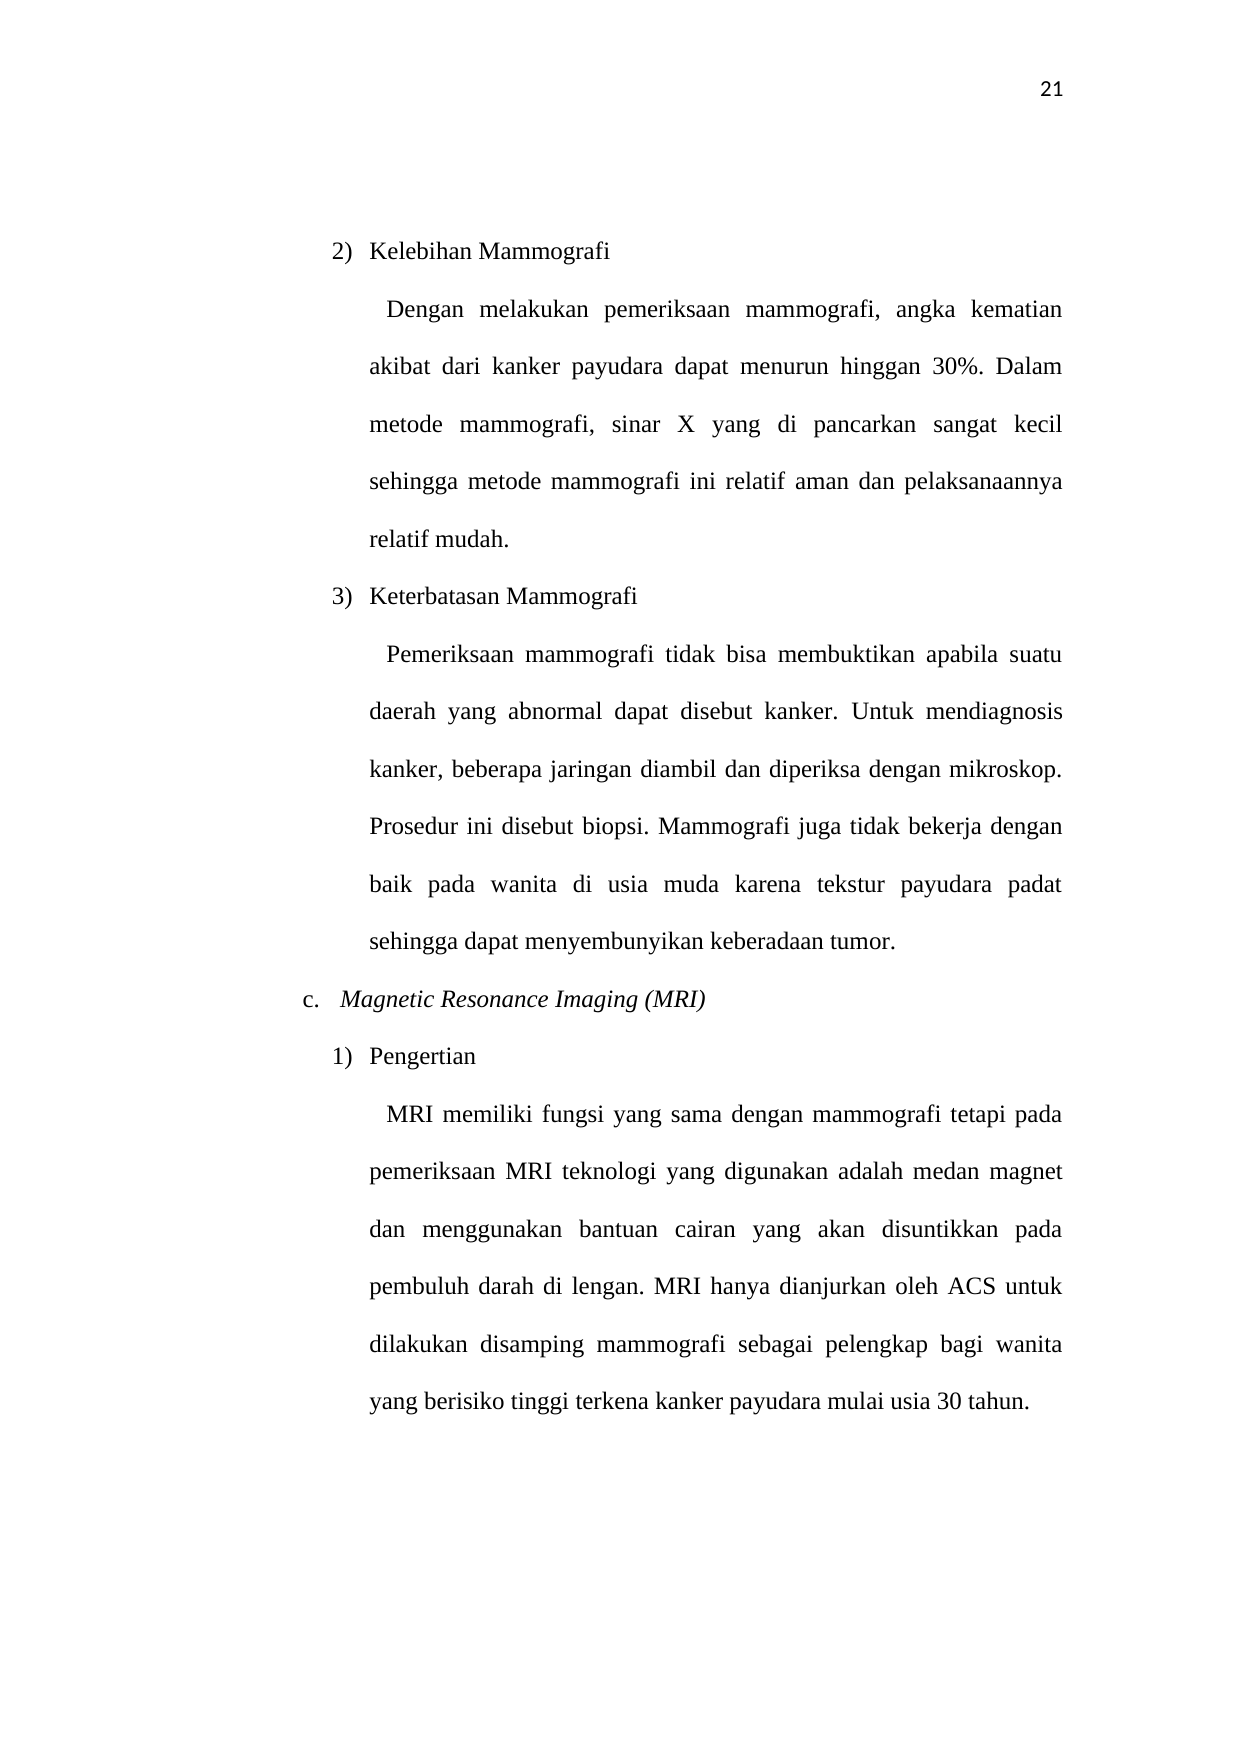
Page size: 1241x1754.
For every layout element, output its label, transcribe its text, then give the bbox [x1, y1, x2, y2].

list Dengan melakukan pemeriksaan mammografi, angka kematian akibat dari kanker payudara dapat menurun hinggan 30%. Dalam metode mammografi, sinar X yang di pancarkan sangat kecil sehingga metode mammografi ini relatif aman dan pelaksanaannya relatif mudah. [369, 294, 1063, 552]
list Pengertian [332, 1041, 1063, 1070]
list Magnetic Resonance Imaging (MRI) [302, 984, 1063, 1012]
list Kelebihan Mammografi [332, 236, 1063, 265]
list MRI memiliki fungsi yang sama dengan mammografi tetapi pada pemeriksaan MRI teknologi yang digunakan adalah medan magnet dan menggunakan bantuan cairan yang akan disuntikkan pada pembuluh darah di lengan. MRI hanya dianjurkan oleh ACS untuk dilakukan disamping mammografi sebagai pelengkap bagi wanita yang berisiko tinggi terkena kanker payudara mulai usia 30 tahun. [369, 1099, 1063, 1415]
list Keterbatasan Mammografi [332, 581, 1063, 610]
list Pemeriksaan mammografi tidak bisa membuktikan apabila suatu daerah yang abnormal dapat disebut kanker. Untuk mendiagnosis kanker, beberapa jaringan diambil dan diperiksa dengan mikroskop. Prosedur ini disebut biopsi. Mammografi juga tidak bekerja dengan baik pada wanita di usia muda karena tekstur payudara padat sehingga dapat menyembunyikan keberadaan tumor. [369, 639, 1063, 955]
